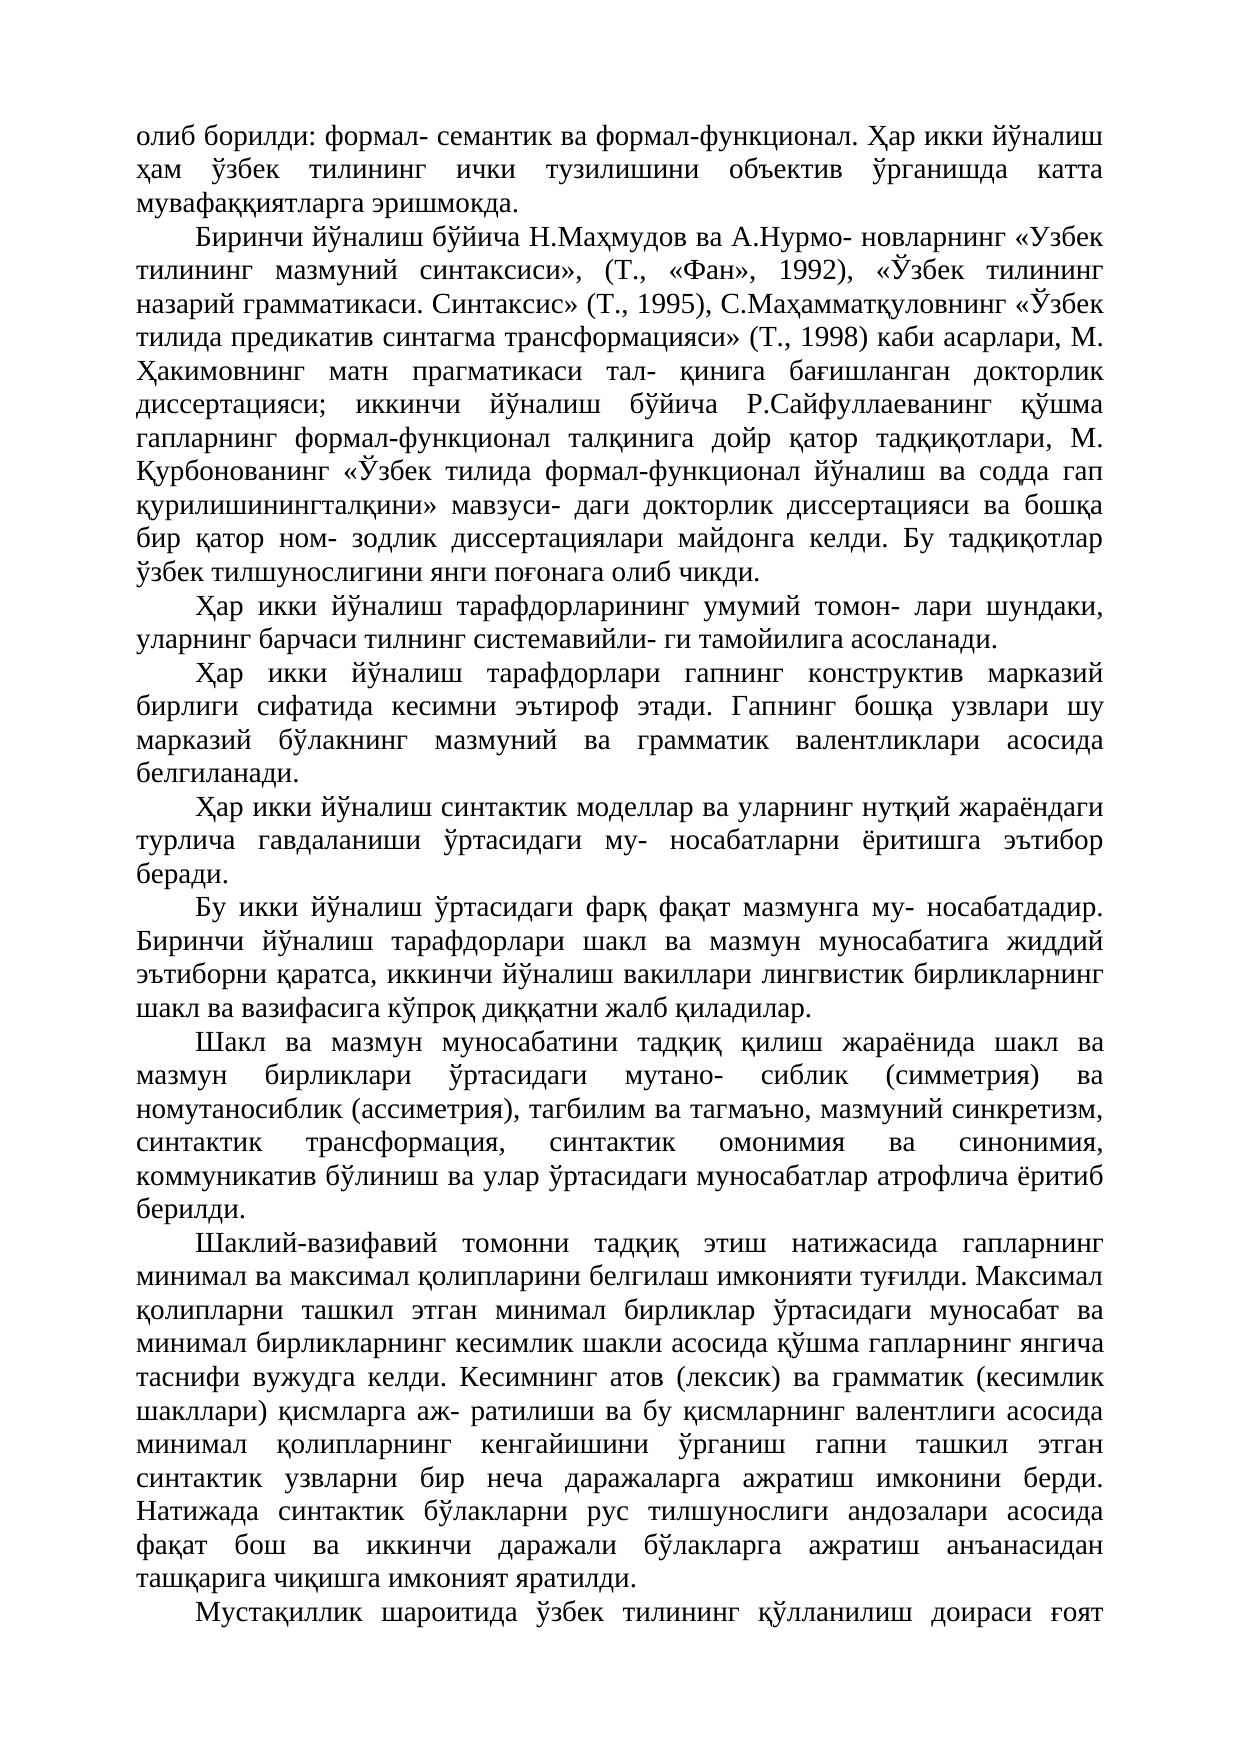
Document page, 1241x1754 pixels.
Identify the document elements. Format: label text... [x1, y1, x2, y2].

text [136, 118, 1104, 219]
text Шаклий-вазифавий томонни тадқиқ этиш натижасида гапларнинг минимал ва максимал қолипларини белгилаш имконияти туғилди. Максимал қолипларни ташкил этган минимал бирликлар ўртасидаги муносабат ва минимал бирликларнинг кесимлик шакли асосида қўшма гапларнинг янгича таснифи вужудга келди. Кесимнинг атов (лексик) ва грамматик (кесимлик шакллари) қисмларга аж- ратилиши ва бу қисмларнинг валентлиги асосида минимал қолипларнинг кенгайишини ўрганиш гапни ташкил этган синтактик узвларни бир неча даражаларга ажратиш имконини берди. Натижада синтактик бўлакларни рус тилшунослиги андозалари асосида фақат бош ва иккинчи даражали бўлакларга ажратиш анъанасидан ташқарига чиқишга имконият яратилди. [136, 1225, 1104, 1594]
text Шакл ва мазмун муносабатини тадқиқ қилиш жараёнида шакл ва мазмун бирликлари ўртасидаги мутано- сиблик (симметрия) ва номутаносиблик (ассиметрия), тагбилим ва тагмаъно, мазмуний синкретизм, синтактик трансформация, синтактик омонимия ва синонимия, коммуникатив бўлиниш ва улар ўртасидаги муносабатлар атрофлича ёритиб берилди. [136, 1024, 1104, 1225]
text Бу икки йўналиш ўртасидаги фарқ фақат мазмунга му- носабатдадир. Биринчи йўналиш тарафдорлари шакл ва мазмун муносабатига жиддий эътиборни қаратса, иккинчи йўналиш вакиллари лингвистик бирликларнинг шакл ва вазифасига кўпроқ диққатни жалб қиладилар. [136, 889, 1104, 1024]
text Ҳар икки йўналиш тарафдорлари гапнинг конструктив марказий бирлиги сифатида кесимни эътироф этади. Гапнинг бошқа узвлари шу марказий бўлакнинг мазмуний ва грамматик валентликлари асосида белгиланади. [136, 655, 1104, 789]
text Биринчи йўналиш бўйича Н.Маҳмудов ва А.Нурмо- новларнинг «Узбек тилининг мазмуний синтаксиси», (Т., «Фан», 1992), «Ўзбек тилининг назарий грамматикаси. Синтаксис» (Т., 1995), С.Маҳамматқуловнинг «Ўзбек тилида предикатив синтагма трансформацияси» (Т., 1998) каби асарлари, М. Ҳакимовнинг матн прагматикаси тал- қинига бағишланган докторлик диссертацияси; иккинчи йўналиш бўйича Р.Сайфуллаеванинг қўшма гапларнинг формал-функционал талқинига дойр қатор тадқиқотлари, М. Қурбонованинг «Ўзбек тилида формал-функционал йўналиш ва содда гап қурилишинингталқини» мавзуси- даги докторлик диссертацияси ва бошқа бир қатор ном- зодлик диссертациялари майдонга келди. Бу тадқиқотлар ўзбек тилшунослигини янги поғонага олиб чикди. [136, 219, 1104, 588]
text Ҳар икки йўналиш синтактик моделлар ва уларнинг нутқий жараёндаги турлича гавдаланиши ўртасидаги му- носабатларни ёритишга эътибор беради. [136, 789, 1104, 889]
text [136, 1594, 1104, 1627]
text Ҳар икки йўналиш тарафдорларининг умумий томон- лари шундаки, уларнинг барчаси тилнинг системавийли- ги тамойилига асосланади. [136, 588, 1104, 655]
